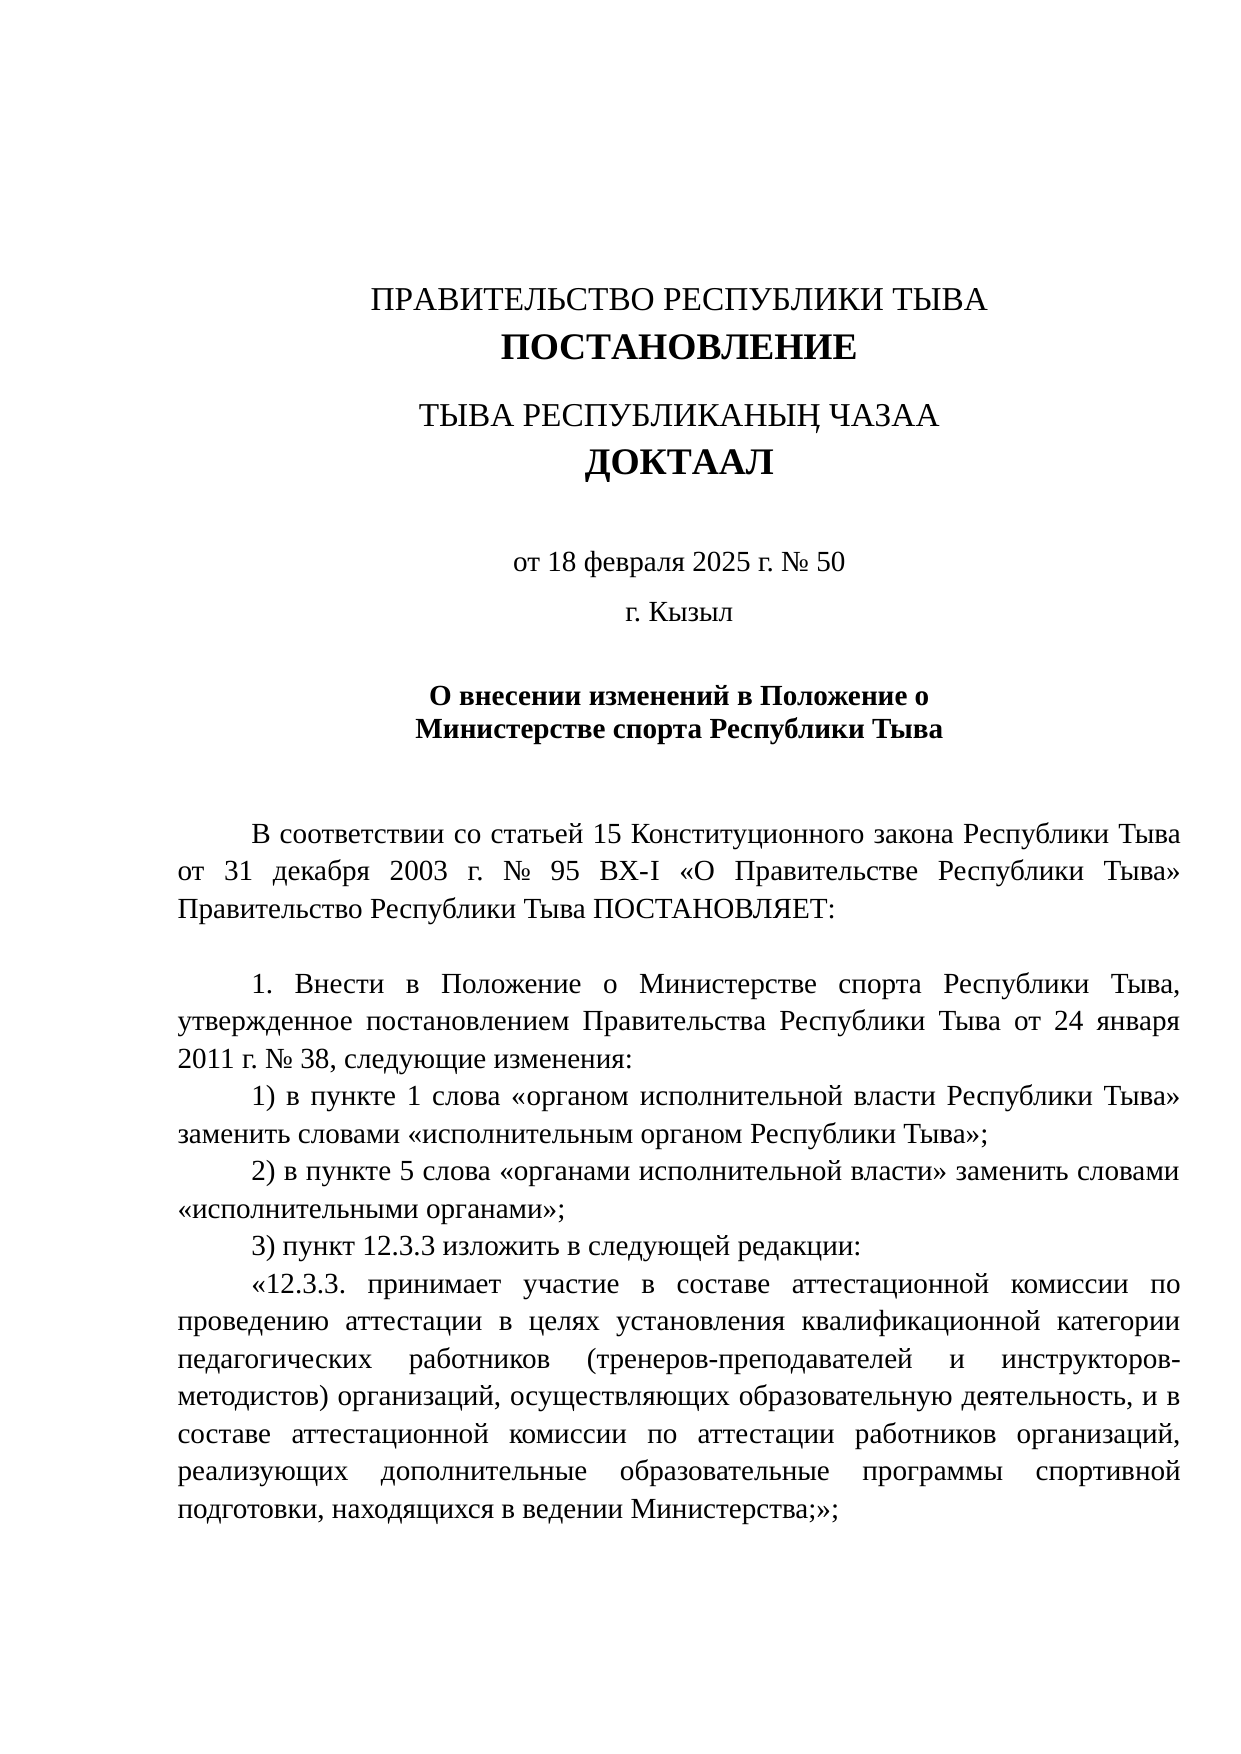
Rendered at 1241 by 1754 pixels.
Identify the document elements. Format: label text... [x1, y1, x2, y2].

text В соответствии со статьей 15 Конституционного закона Республики Тыва от 31 декабря 2003 г. № 95 ВХ-I «О Правительстве Республики Тыва» Правительство Республики Тыва ПОСТАНОВЛЯЕТ: [177, 812, 1181, 924]
text Министерстве спорта Республики Тыва [177, 711, 1181, 745]
text 3) пункт 12.3.3 изложить в следующей редакции: [177, 1224, 1181, 1262]
text 1. Внести в Положение о Министерстве спорта Республики Тыва, утвержденное постановлением Правительства Республики Тыва от 24 января 2011 г. № 38, следующие изменения: [177, 962, 1181, 1074]
text ТЫВА РЕСПУБЛИКАНЫӉ ЧАЗАА ДОКТААЛ [177, 395, 1181, 483]
text ПРАВИТЕЛЬСТВО РЕСПУБЛИКИ ТЫВА ПОСТАНОВЛЕНИЕ [177, 280, 1181, 368]
text 2) в пункте 5 слова «органами исполнительной власти» заменить словами «исполнительными органами»; [177, 1149, 1181, 1224]
text О внесении изменений в Положение о [177, 678, 1181, 711]
text от 18 февраля 2025 г. № 50 [177, 544, 1181, 577]
text 1) в пункте 1 слова «органом исполнительной власти Республики Тыва» заменить словами «исполнительным органом Республики Тыва»; [177, 1074, 1181, 1149]
text «12.3.3. принимает участие в составе аттестационной комиссии по проведению аттестации в целях установления квалификационной категории педагогических работников (тренеров-преподавателей и инструкторов-методистов) организаций, осуществляющих образовательную деятельность, и в составе аттестационной комиссии по аттестации работников организаций, реализующих дополнительные образовательные программы спортивной подготовки, находящихся в ведении Министерства;»; [177, 1262, 1181, 1524]
text г. Кызыл [177, 594, 1181, 627]
